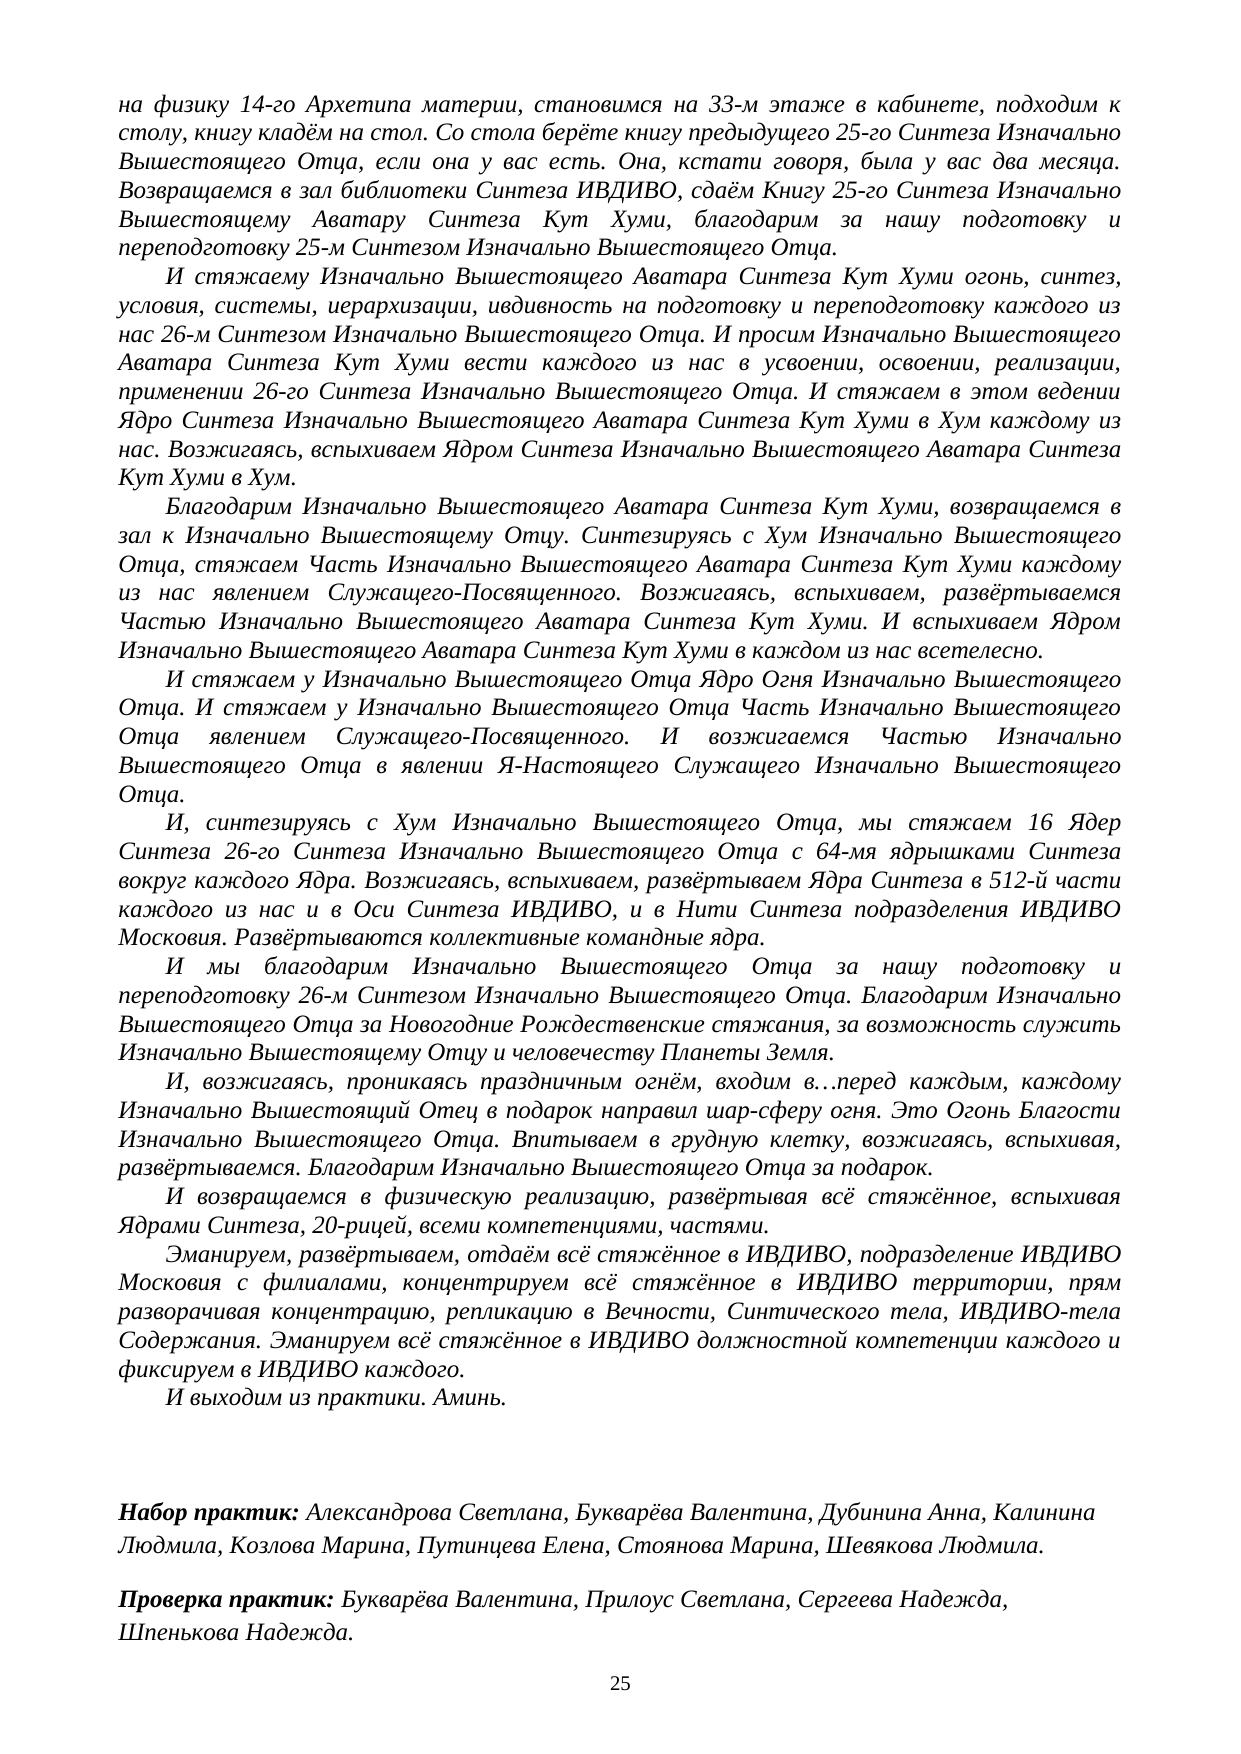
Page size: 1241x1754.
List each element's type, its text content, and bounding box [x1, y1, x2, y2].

text И, синтезируясь с Хум Изначально Вышестоящего Отца, мы стяжаем 16 Ядер Синтеза 26-го Синтеза Изначально Вышестоящего Отца с 64-мя ядрышками Синтеза вокруг каждого Ядра. Возжигаясь, вспыхиваем, развёртываем Ядра Синтеза в 512-й части каждого из нас и в Оси Синтеза ИВДИВО, и в Нити Синтеза подразделения ИВДИВО Московия. Развёртываются коллективные командные ядра. [118, 807, 1122, 951]
text И возвращаемся в физическую реализацию, развёртывая всё стяжённое, вспыхивая Ядрами Синтеза, 20-рицей, всеми компетенциями, частями. [118, 1181, 1122, 1239]
text Проверка практик: Букварёва Валентина, Прилоус Светлана, Сергеева Надежда, Шпенькова Надежда. [118, 1584, 1122, 1646]
text И, возжигаясь, проникаясь праздничным огнём, входим в…перед каждым, каждому Изначально Вышестоящий Отец в подарок направил шар-сферу огня. Это Огонь Благости Изначально Вышестоящего Отца. Впитываем в грудную клетку, возжигаясь, вспыхивая, развёртываемся. Благодарим Изначально Вышестоящего Отца за подарок. [118, 1066, 1122, 1181]
text И стяжаем у Изначально Вышестоящего Отца Ядро Огня Изначально Вышестоящего Отца. И стяжаем у Изначально Вышестоящего Отца Часть Изначально Вышестоящего Отца явлением Служащего-Посвященного. И возжигаемся Частью Изначально Вышестоящего Отца в явлении Я-Настоящего Служащего Изначально Вышестоящего Отца. [118, 664, 1122, 807]
text Благодарим Изначально Вышестоящего Аватара Синтеза Кут Хуми, возвращаемся в зал к Изначально Вышестоящему Отцу. Синтезируясь с Хум Изначально Вышестоящего Отца, стяжаем Часть Изначально Вышестоящего Аватара Синтеза Кут Хуми каждому из нас явлением Служащего-Посвященного. Возжигаясь, вспыхиваем, развёртываемся Частью Изначально Вышестоящего Аватара Синтеза Кут Хуми. И вспыхиваем Ядром Изначально Вышестоящего Аватара Синтеза Кут Хуми в каждом из нас всетелесно. [118, 491, 1122, 664]
text И стяжаему Изначально Вышестоящего Аватара Синтеза Кут Хуми огонь, синтез, условия, системы, иерархизации, ивдивность на подготовку и переподготовку каждого из нас 26-м Синтезом Изначально Вышестоящего Отца. И просим Изначально Вышестоящего Аватара Синтеза Кут Хуми вести каждого из нас в усвоении, освоении, реализации, применении 26-го Синтеза Изначально Вышестоящего Отца. И стяжаем в этом ведении Ядро Синтеза Изначально Вышестоящего Аватара Синтеза Кут Хуми в Хум каждому из нас. Возжигаясь, вспыхиваем Ядром Синтеза Изначально Вышестоящего Аватара Синтеза Кут Хуми в Хум. [118, 261, 1122, 491]
text И мы благодарим Изначально Вышестоящего Отца за нашу подготовку и переподготовку 26-м Синтезом Изначально Вышестоящего Отца. Благодарим Изначально Вышестоящего Отца за Новогодние Рождественские стяжания, за возможность служить Изначально Вышестоящему Отцу и человечеству Планеты Земля. [118, 951, 1122, 1066]
text И выходим из практики. Аминь. [118, 1382, 1122, 1411]
text Набор практик: Александрова Светлана, Букварёва Валентина, Дубинина Анна, Калинина Людмила, Козлова Марина, Путинцева Елена, Стоянова Марина, Шевякова Людмила. [118, 1497, 1122, 1559]
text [118, 89, 1122, 261]
text Эманируем, развёртываем, отдаём всё стяжённое в ИВДИВО, подразделение ИВДИВО Московия с филиалами, концентрируем всё стяжённое в ИВДИВО территории, прям разворачивая концентрацию, репликацию в Вечности, Синтического тела, ИВДИВО-тела Содержания. Эманируем всё стяжённое в ИВДИВО должностной компетенции каждого и фиксируем в ИВДИВО каждого. [118, 1239, 1122, 1382]
